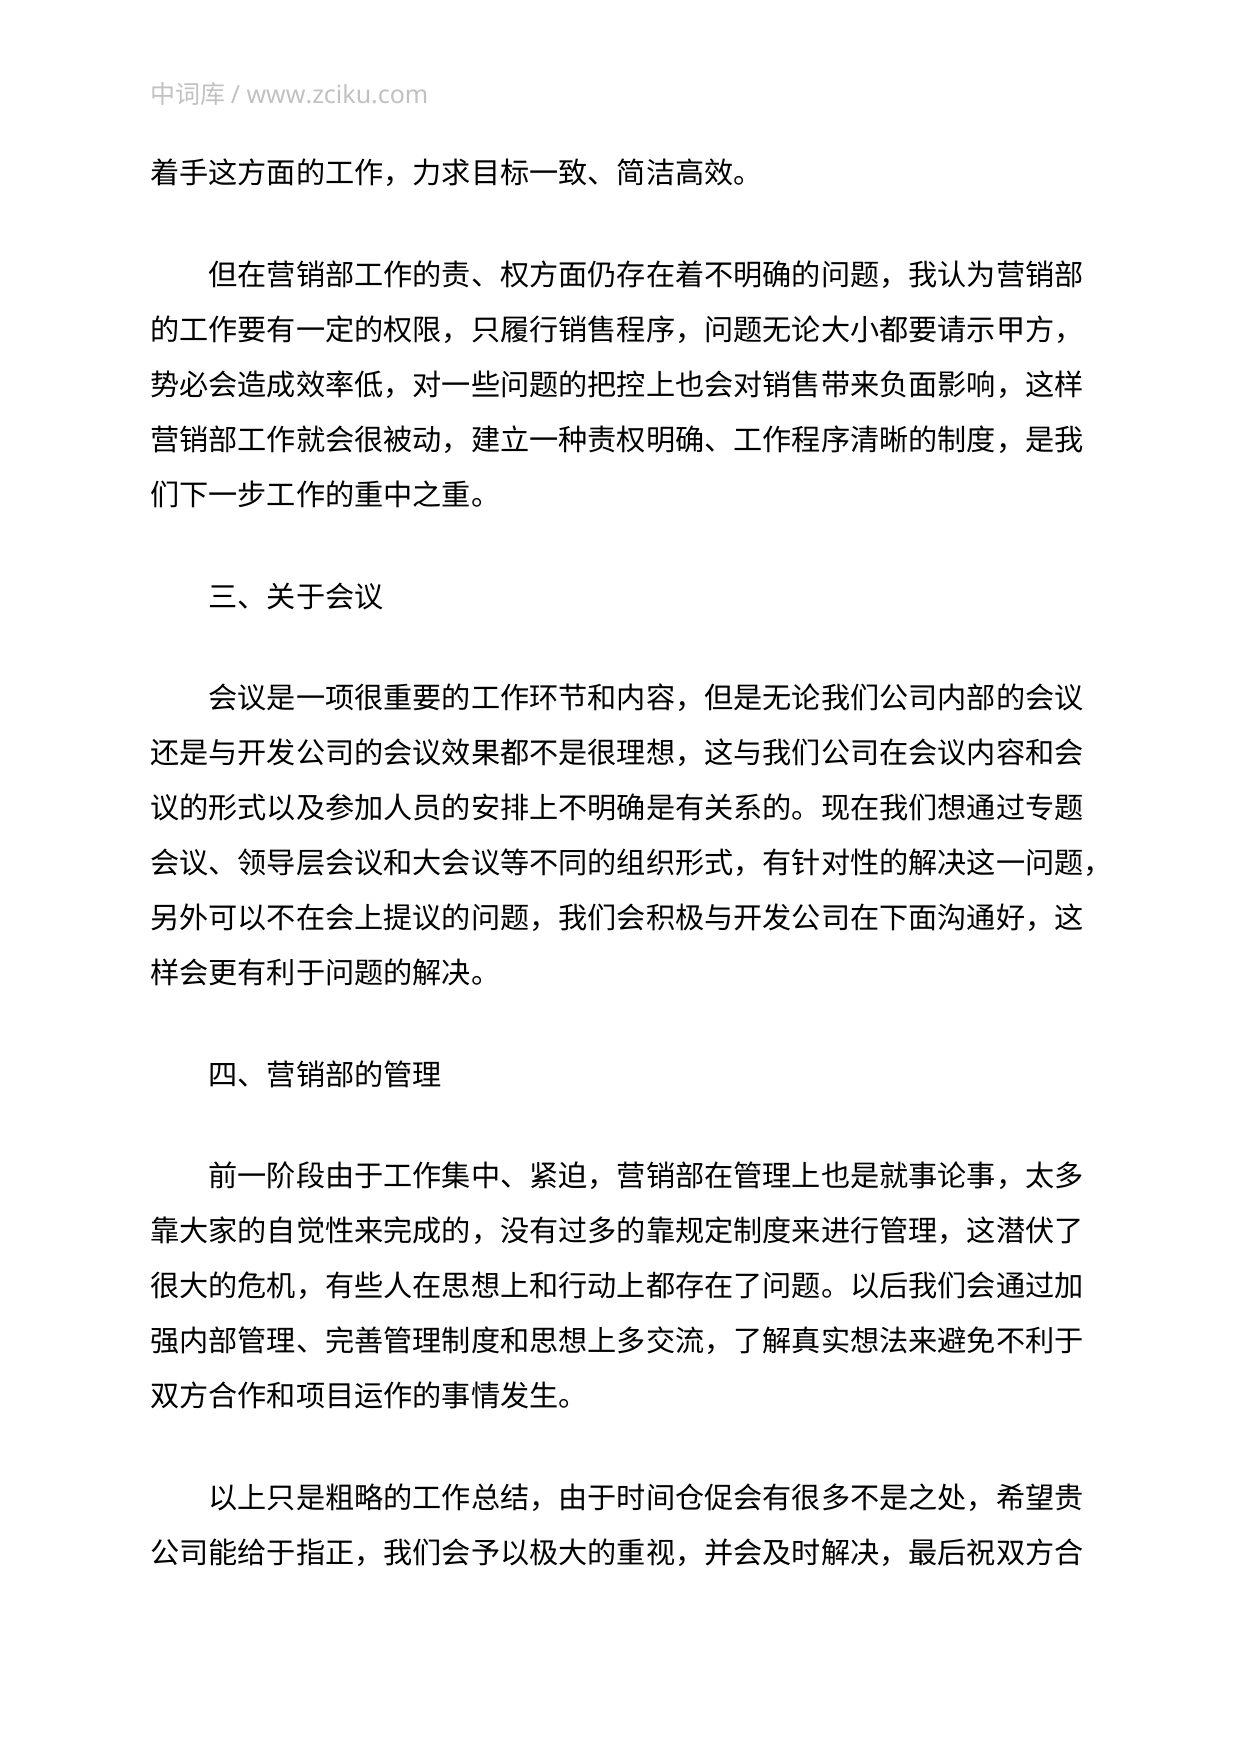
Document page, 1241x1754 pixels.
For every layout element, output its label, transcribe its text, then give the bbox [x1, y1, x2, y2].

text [150, 1474, 1090, 1571]
text 前一阶段由于工作集中、紧迫，营销部在管理上也是就事论事，太多靠大家的自觉性来完成的，没有过多的靠规定制度来进行管理，这潜伏了很大的危机，有些人在思想上和行动上都存在了问题。以后我们会通过加强内部管理、完善管理制度和思想上多交流，了解真实想法来避免不利于双方合作和项目运作的事情发生。 [150, 1153, 1090, 1415]
text 会议是一项很重要的工作环节和内容，但是无论我们公司内部的会议还是与开发公司的会议效果都不是很理想，这与我们公司在会议内容和会议的形式以及参加人员的安排上不明确是有关系的。现在我们想通过专题会议、领导层会议和大会议等不同的组织形式，有针对性的解决这一问题，另外可以不在会上提议的问题，我们会积极与开发公司在下面沟通好，这样会更有利于问题的解决。 [150, 675, 1090, 992]
text 三、关于会议 [150, 573, 1090, 615]
text 但在营销部工作的责、权方面仍存在着不明确的问题，我认为营销部的工作要有一定的权限，只履行销售程序，问题无论大小都要请示甲方，势必会造成效率低，对一些问题的把控上也会对销售带来负面影响，这样营销部工作就会很被动，建立一种责权明确、工作程序清晰的制度，是我们下一步工作的重中之重。 [150, 252, 1090, 514]
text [150, 150, 1090, 192]
text 四、营销部的管理 [150, 1051, 1090, 1093]
